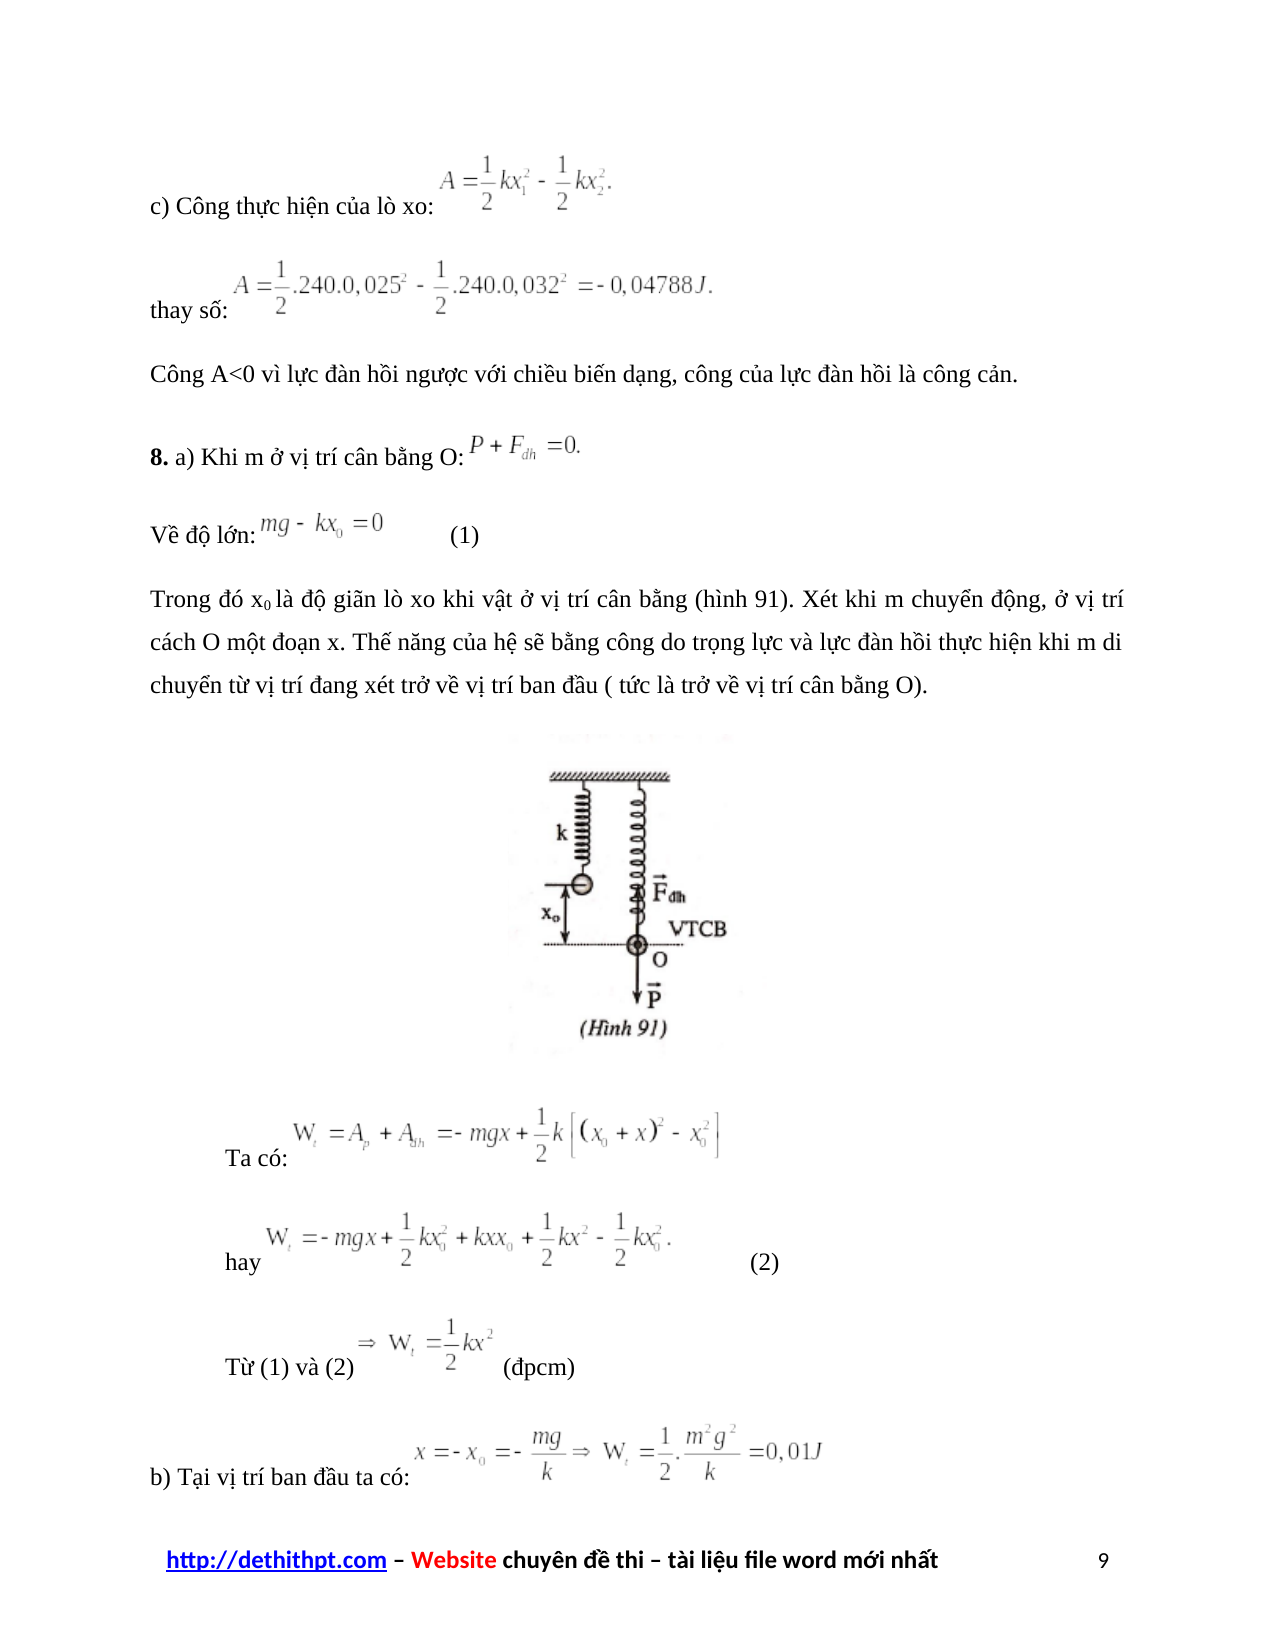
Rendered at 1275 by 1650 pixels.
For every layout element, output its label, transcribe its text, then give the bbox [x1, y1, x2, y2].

text 8. a) Khi m ở vị trí cân bằng O: [150, 423, 1125, 471]
text hay (2) [150, 1207, 1125, 1276]
text Trong đó x0 là độ giãn lò xo khi vật ở vị trí cân bằng (hình 91). Xét khi m chuyển động, ở vị trí cách O một đoạn x. Thế năng của hệ sẽ bằng công do trọng lực và lực đàn hồi thực hiện khi m di chuyển từ vị trí đang xét trở về vị trí ban đầu ( tức là trở về vị trí cân bằng O). [150, 584, 1125, 699]
text b) Tại vị trí ban đầu ta có: [150, 1416, 1125, 1490]
text Công A<0 vì lực đàn hồi ngược với chiều biến dạng, công của lực đàn hồi là công cản. [150, 359, 1125, 388]
text Ta có: [150, 1102, 1125, 1172]
picture [507, 734, 768, 1068]
text c) Công thực hiện của lò xo: [150, 150, 1125, 219]
text thay số: [150, 255, 1125, 324]
text Từ (1) và (2) (đpcm) [150, 1311, 1125, 1381]
text Về độ lớn: (1) [150, 506, 1125, 549]
